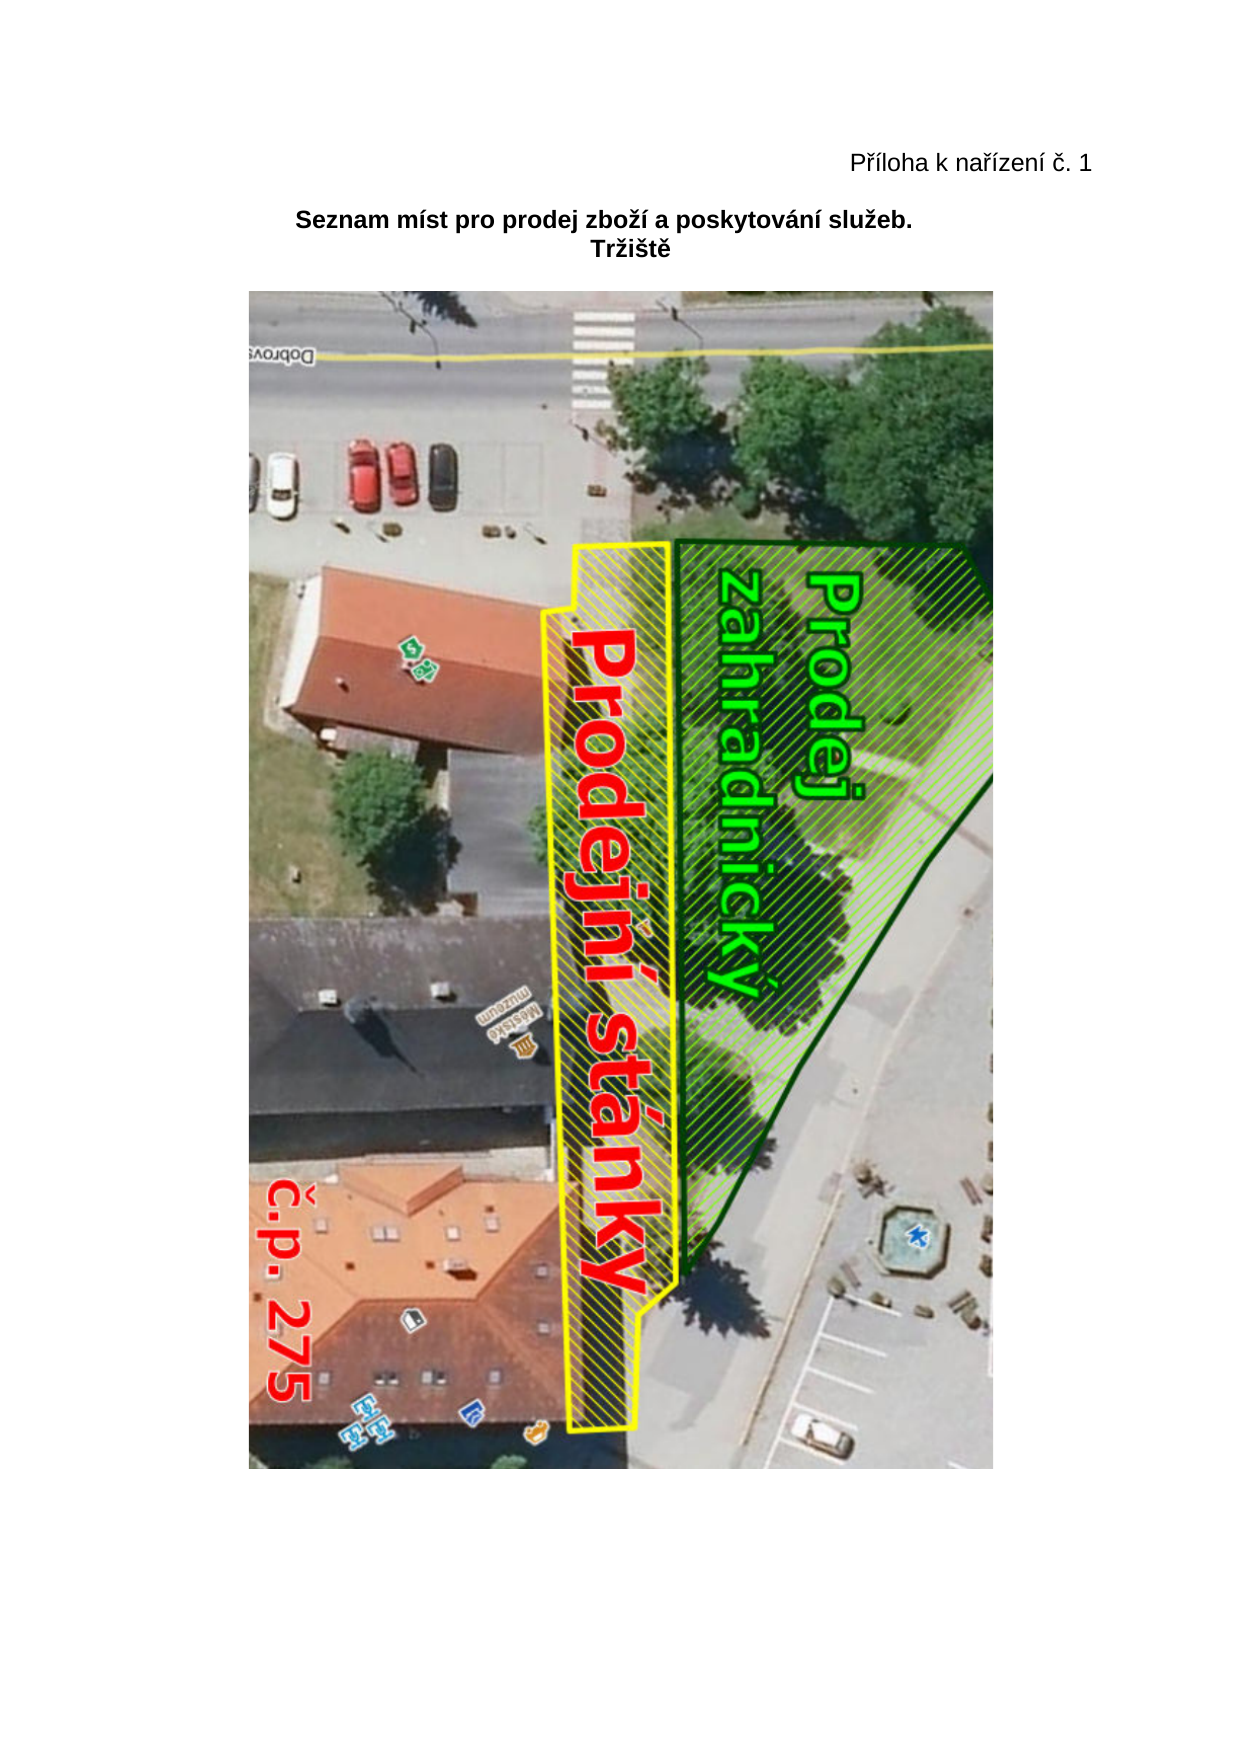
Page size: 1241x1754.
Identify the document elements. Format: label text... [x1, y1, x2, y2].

text Příloha k nařízení č. 1 [148, 148, 1093, 176]
text Tržiště [516, 234, 1093, 263]
text Seznam míst pro prodej zboží a poskytování služeb. [221, 205, 1093, 234]
picture [248, 291, 994, 1469]
